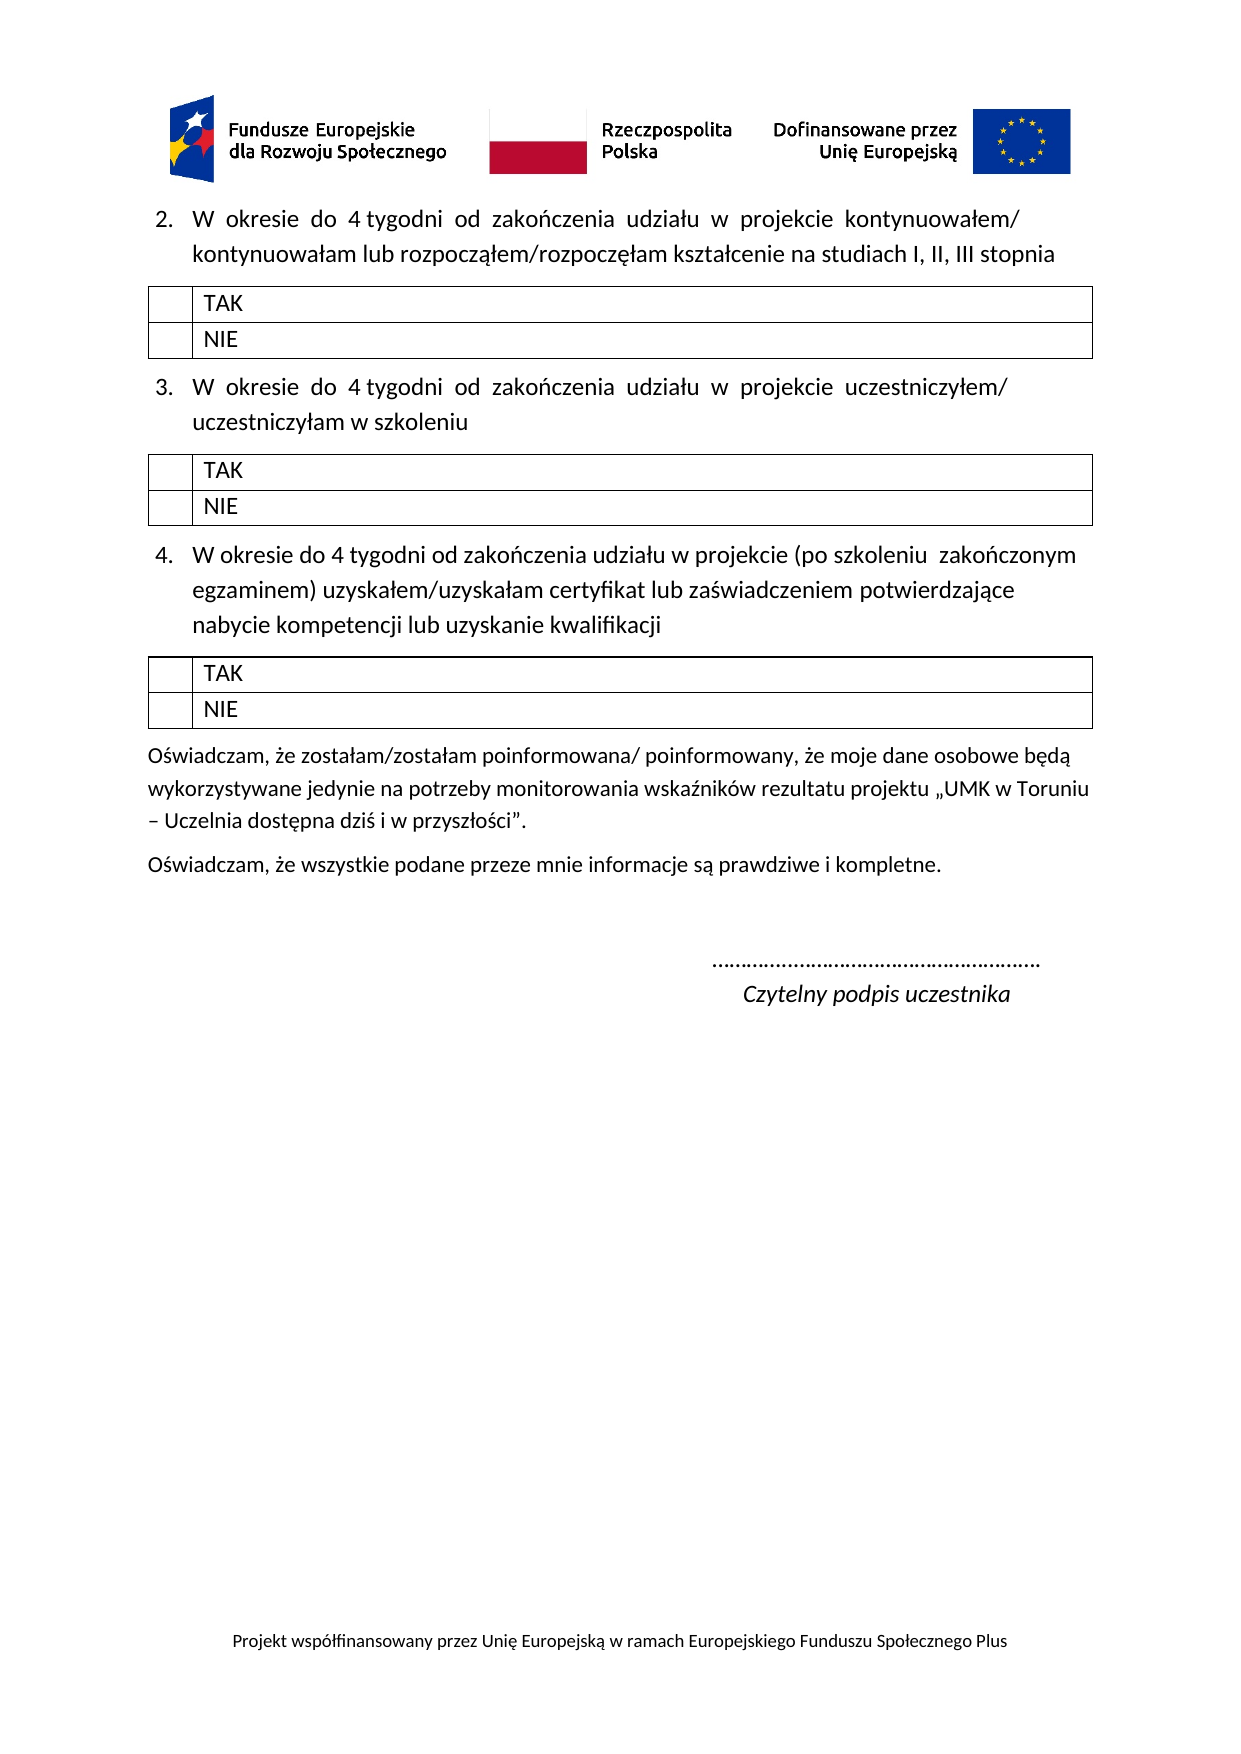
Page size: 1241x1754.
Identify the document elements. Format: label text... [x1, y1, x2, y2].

table_cell [149, 491, 192, 525]
table_header TAK [193, 455, 1092, 489]
table_cell [149, 693, 192, 728]
table_cell [149, 323, 192, 358]
table_cell NIE [193, 491, 1092, 525]
list W okresie do 4 tygodni od zakończenia udziału w projekcie kontynuowałem/ kontynuowałam lub rozpocząłem/rozpoczęłam kształcenie na studiach I, II, III stopnia [155, 203, 1093, 269]
picture [148, 73, 1092, 204]
table_cell NIE [193, 693, 1092, 728]
table_header [149, 658, 192, 692]
text Oświadczam, że zostałam/zostałam poinformowana/ poinformowany, że moje dane osobowe będą wykorzystywane jedynie na potrzeby monitorowania wskaźników rezultatu projektu „UMK w Toruniu – Uczelnia dostępna dziś i w przyszłości”. [148, 742, 1093, 834]
table_cell NIE [193, 323, 1092, 358]
list W okresie do 4 tygodni od zakończenia udziału w projekcie uczestniczyłem/ uczestniczyłam w szkoleniu [155, 371, 1093, 437]
table_header TAK [193, 658, 1092, 692]
list W okresie do 4 tygodni od zakończenia udziału w projekcie (po szkoleniu zakończonym egzaminem) uzyskałem/uzyskałam certyfikat lub zaświadczeniem potwierdzające nabycie kompetencji lub uzyskanie kwalifikacji [155, 539, 1093, 639]
text …………..……………………………………. Czytelny podpis uczestnika [664, 943, 1093, 1009]
table_header TAK [193, 287, 1092, 322]
text Oświadczam, że wszystkie podane przeze mnie informacje są prawdziwe i kompletne. [148, 851, 1093, 879]
table_header [149, 455, 192, 489]
table_header [149, 287, 192, 322]
